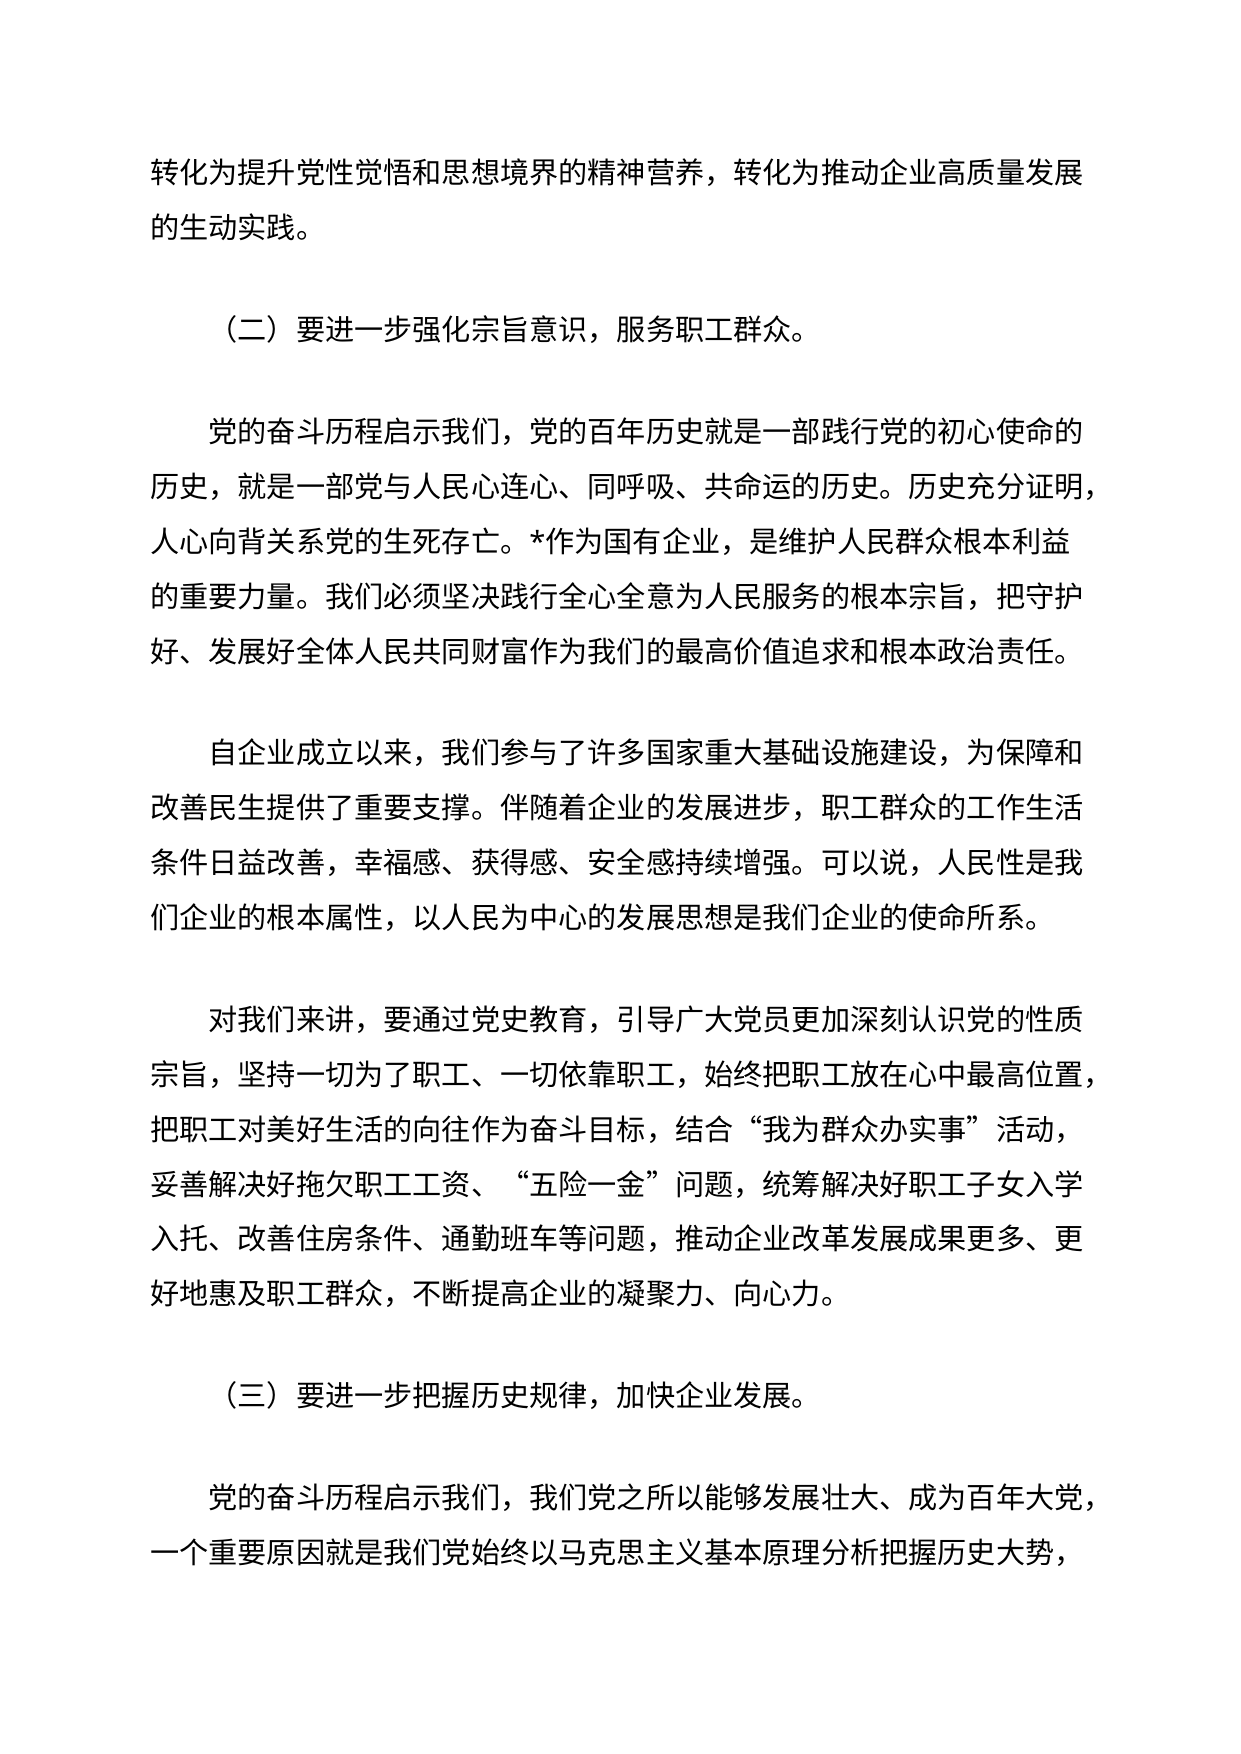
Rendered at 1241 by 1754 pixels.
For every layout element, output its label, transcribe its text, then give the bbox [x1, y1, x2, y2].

text 自企业成立以来，我们参与了许多国家重大基础设施建设，为保障和改善民生提供了重要支撑。伴随着企业的发展进步，职工群众的工作生活条件日益改善，幸福感、获得感、安全感持续增强。可以说，人民性是我们企业的根本属性，以人民为中心的发展思想是我们企业的使命所系。 [150, 730, 1090, 937]
text 党的奋斗历程启示我们，党的百年历史就是一部践行党的初心使命的历史，就是一部党与人民心连心、同呼吸、共命运的历史。历史充分证明，人心向背关系党的生死存亡。*作为国有企业，是维护人民群众根本利益的重要力量。我们必须坚决践行全心全意为人民服务的根本宗旨，把守护好、发展好全体人民共同财富作为我们的最高价值追求和根本政治责任。 [150, 408, 1090, 670]
text （二）要进一步强化宗旨意识，服务职工群众。 [150, 307, 1090, 349]
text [150, 150, 1090, 247]
text （三）要进一步把握历史规律，加快企业发展。 [150, 1373, 1090, 1415]
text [150, 1474, 1090, 1572]
text 对我们来讲，要通过党史教育，引导广大党员更加深刻认识党的性质宗旨，坚持一切为了职工、一切依靠职工，始终把职工放在心中最高位置，把职工对美好生活的向往作为奋斗目标，结合“我为群众办实事”活动，妥善解决好拖欠职工工资、“五险一金”问题，统筹解决好职工子女入学入托、改善住房条件、通勤班车等问题，推动企业改革发展成果更多、更好地惠及职工群众，不断提高企业的凝聚力、向心力。 [150, 996, 1090, 1313]
